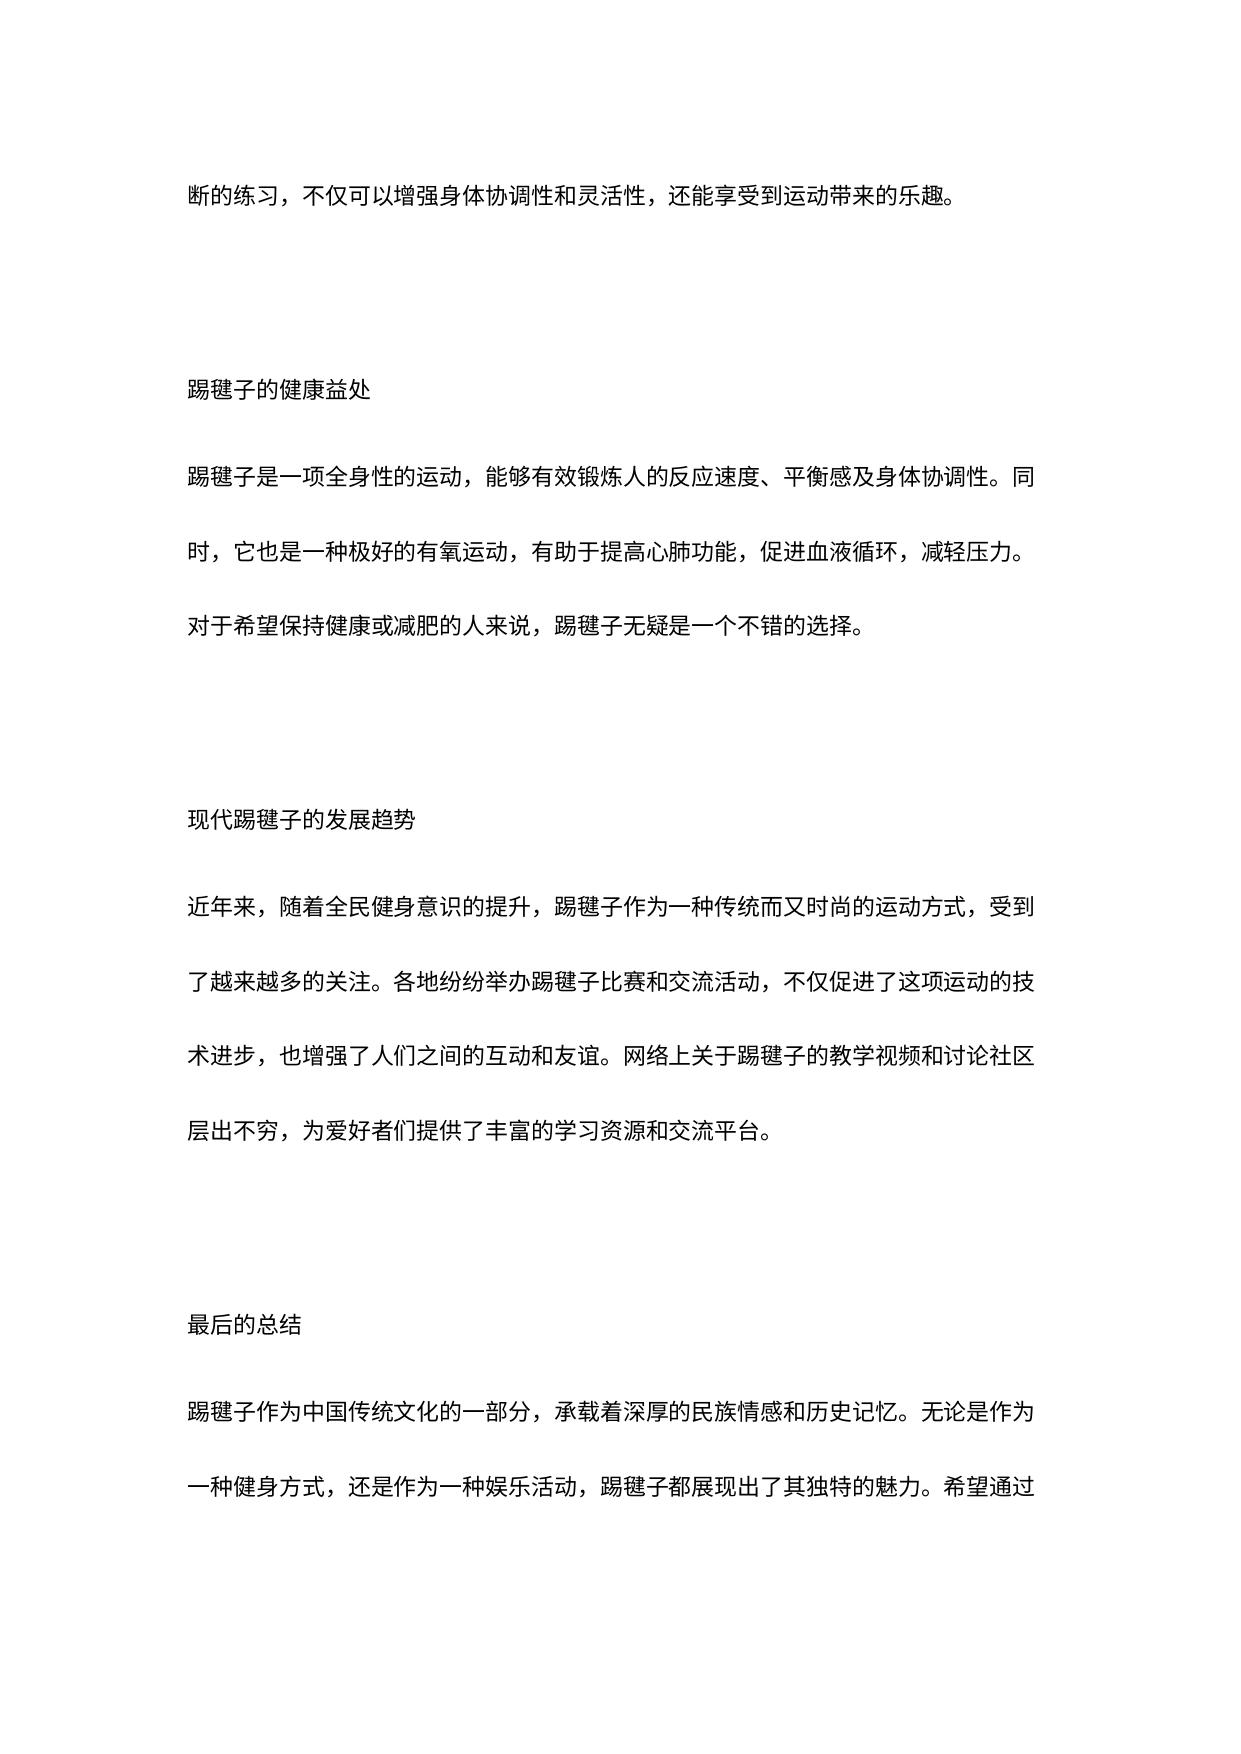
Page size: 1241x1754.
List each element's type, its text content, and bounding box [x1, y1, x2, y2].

text 踢毽子是一项全身性的运动，能够有效锻炼人的反应速度、平衡感及身体协调性。同时，它也是一种极好的有氧运动，有助于提高心肺功能，促进血液循环，减轻压力。对于希望保持健康或减肥的人来说，踢毽子无疑是一个不错的选择。 [187, 443, 1053, 657]
text 近年来，随着全民健身意识的提升，踢毽子作为一种传统而又时尚的运动方式，受到了越来越多的关注。各地纷纷举办踢毽子比赛和交流活动，不仅促进了这项运动的技术进步，也增强了人们之间的互动和友谊。网络上关于踢毽子的教学视频和讨论社区层出不穷，为爱好者们提供了丰富的学习资源和交流平台。 [187, 873, 1053, 1162]
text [187, 1378, 1053, 1518]
text 最后的总结 [187, 1291, 1053, 1356]
text 踢毽子的健康益处 [187, 356, 1053, 421]
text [187, 162, 1053, 227]
text 现代踢毽子的发展趋势 [187, 786, 1053, 851]
